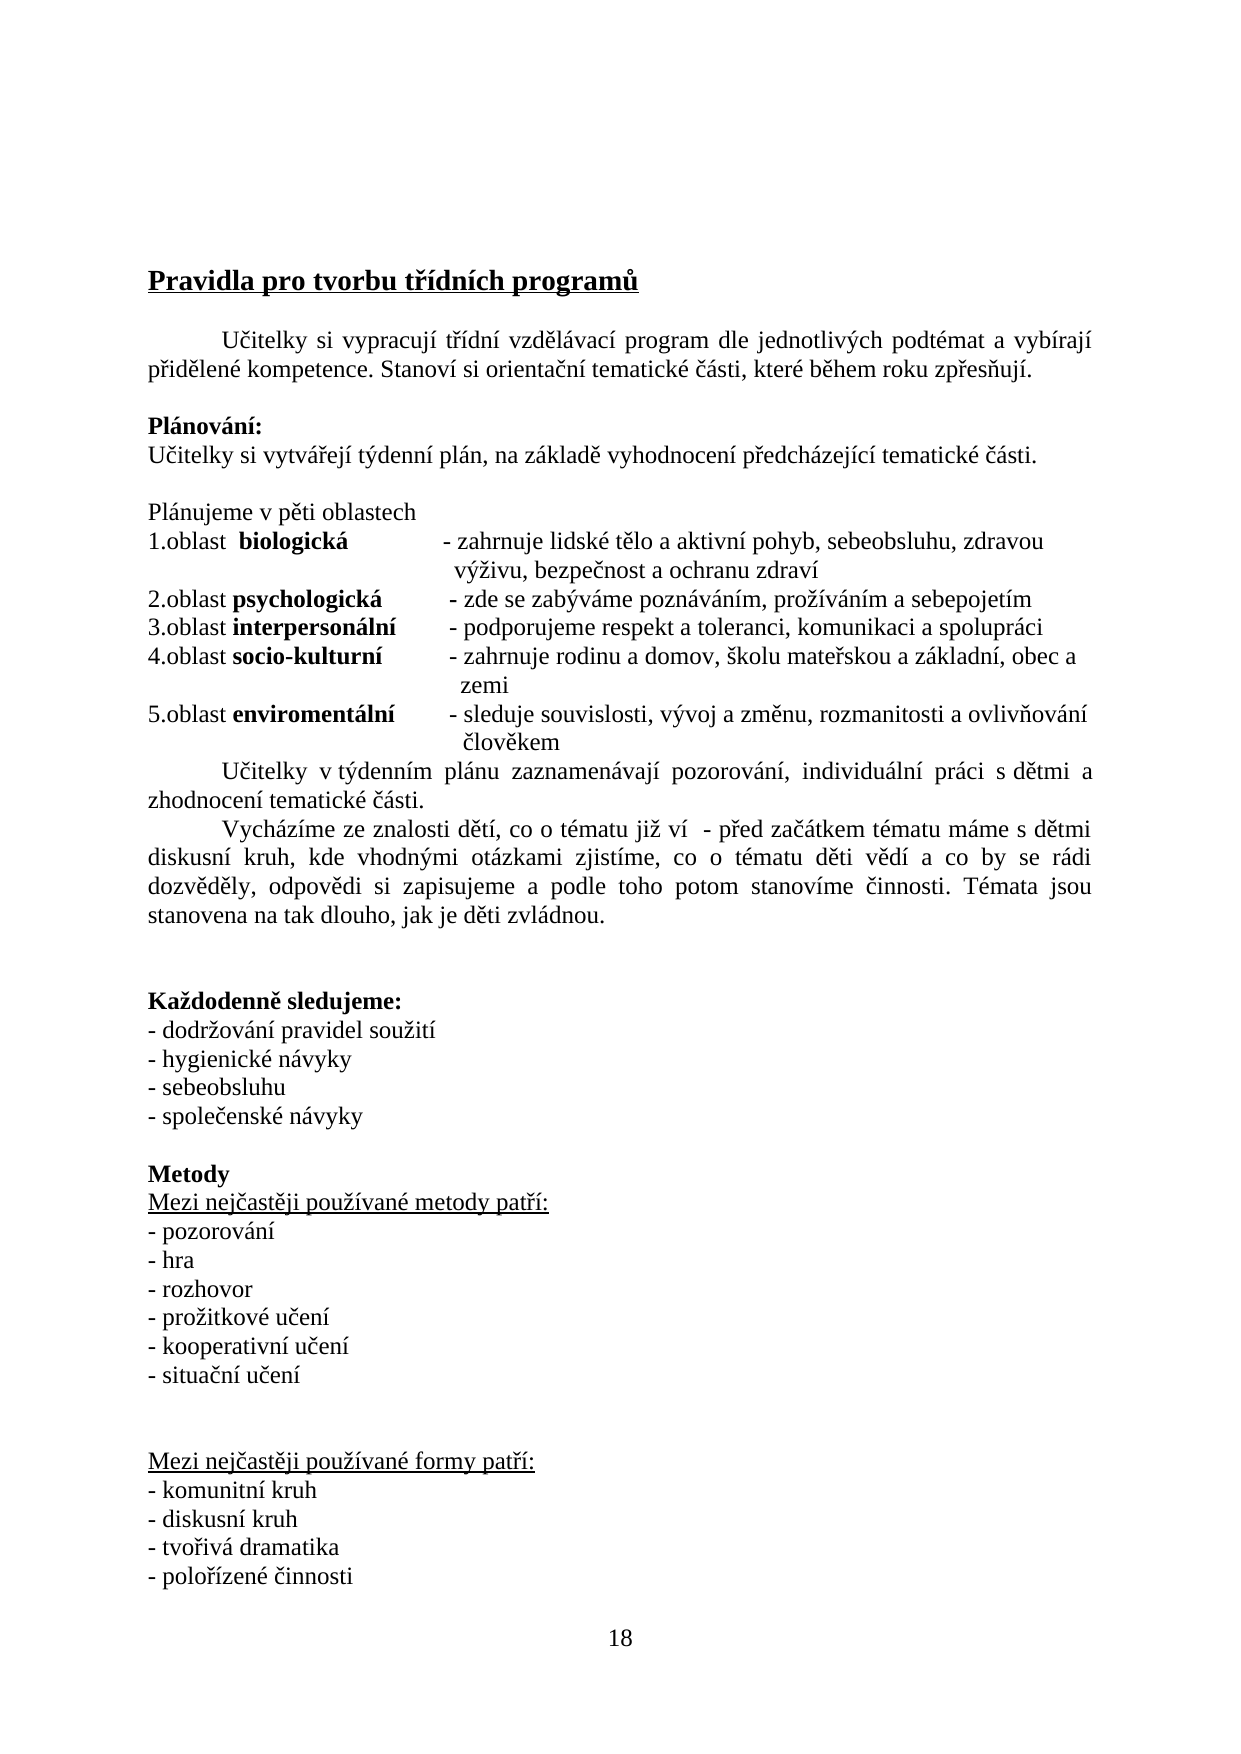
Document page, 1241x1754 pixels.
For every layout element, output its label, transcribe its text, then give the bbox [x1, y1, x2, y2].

text Učitelky si vytvářejí týdenní plán, na základě vyhodnocení předcházející tematické části. [148, 440, 1093, 469]
text Metody [148, 1159, 1093, 1187]
text Učitelky si vypracují třídní vzdělávací program dle jednotlivých podtémat a vybírají přidělené kompetence. Stanoví si orientační tematické části, které během roku zpřesňují. [148, 325, 1093, 382]
text - pozorování [148, 1216, 1093, 1245]
text - polořízené činnosti [148, 1561, 1093, 1590]
text 4.oblast socio-kulturní - zahrnuje rodinu a domov, školu mateřskou a základní, obec a [148, 641, 1093, 670]
text Každodenně sledujeme: [148, 986, 1093, 1015]
text Mezi nejčastěji používané metody patří: [148, 1187, 1093, 1216]
text výživu, bezpečnost a ochranu zdraví [148, 555, 1093, 584]
text Vycházíme ze znalosti dětí, co o tématu již ví - před začátkem tématu máme s dětmi diskusní kruh, kde vhodnými otázkami zjistíme, co o tématu děti vědí a co by se rádi dozvěděly, odpovědi si zapisujeme a podle toho potom stanovíme činnosti. Témata jsou stanovena na tak dlouho, jak je děti zvládnou. [148, 814, 1093, 929]
text - diskusní kruh [148, 1504, 1093, 1532]
text - prožitkové učení [148, 1302, 1093, 1331]
text - tvořivá dramatika [148, 1532, 1093, 1561]
text Pravidla pro tvorbu třídních programů [148, 263, 1093, 296]
text - sebeobsluhu [148, 1072, 1093, 1101]
text - hygienické návyky [148, 1044, 1093, 1072]
text 2.oblast psychologická - zde se zabýváme poznáváním, prožíváním a sebepojetím [148, 584, 1093, 612]
text - kooperativní učení [148, 1331, 1093, 1360]
text - situační učení [148, 1360, 1093, 1389]
text - rozhovor [148, 1274, 1093, 1302]
text Plánování: [148, 411, 1093, 440]
text 3.oblast interpersonální - podporujeme respekt a toleranci, komunikaci a spolupráci [148, 612, 1093, 641]
text Plánujeme v pěti oblastech [148, 497, 1093, 526]
text - společenské návyky [148, 1101, 1093, 1130]
text 5.oblast enviromentální - sleduje souvislosti, vývoj a změnu, rozmanitosti a ovlivňování [148, 699, 1093, 727]
text - hra [148, 1245, 1093, 1274]
text 1.oblast biologická - zahrnuje lidské tělo a aktivní pohyb, sebeobsluhu, zdravou [148, 526, 1093, 555]
text člověkem [148, 727, 1093, 756]
text Učitelky v týdenním plánu zaznamenávají pozorování, individuální práci s dětmi a zhodnocení tematické části. [148, 756, 1093, 814]
text zemi [148, 670, 1093, 699]
text - dodržování pravidel soužití [148, 1015, 1093, 1044]
text - komunitní kruh [148, 1475, 1093, 1504]
text Mezi nejčastěji používané formy patří: [148, 1446, 1093, 1475]
